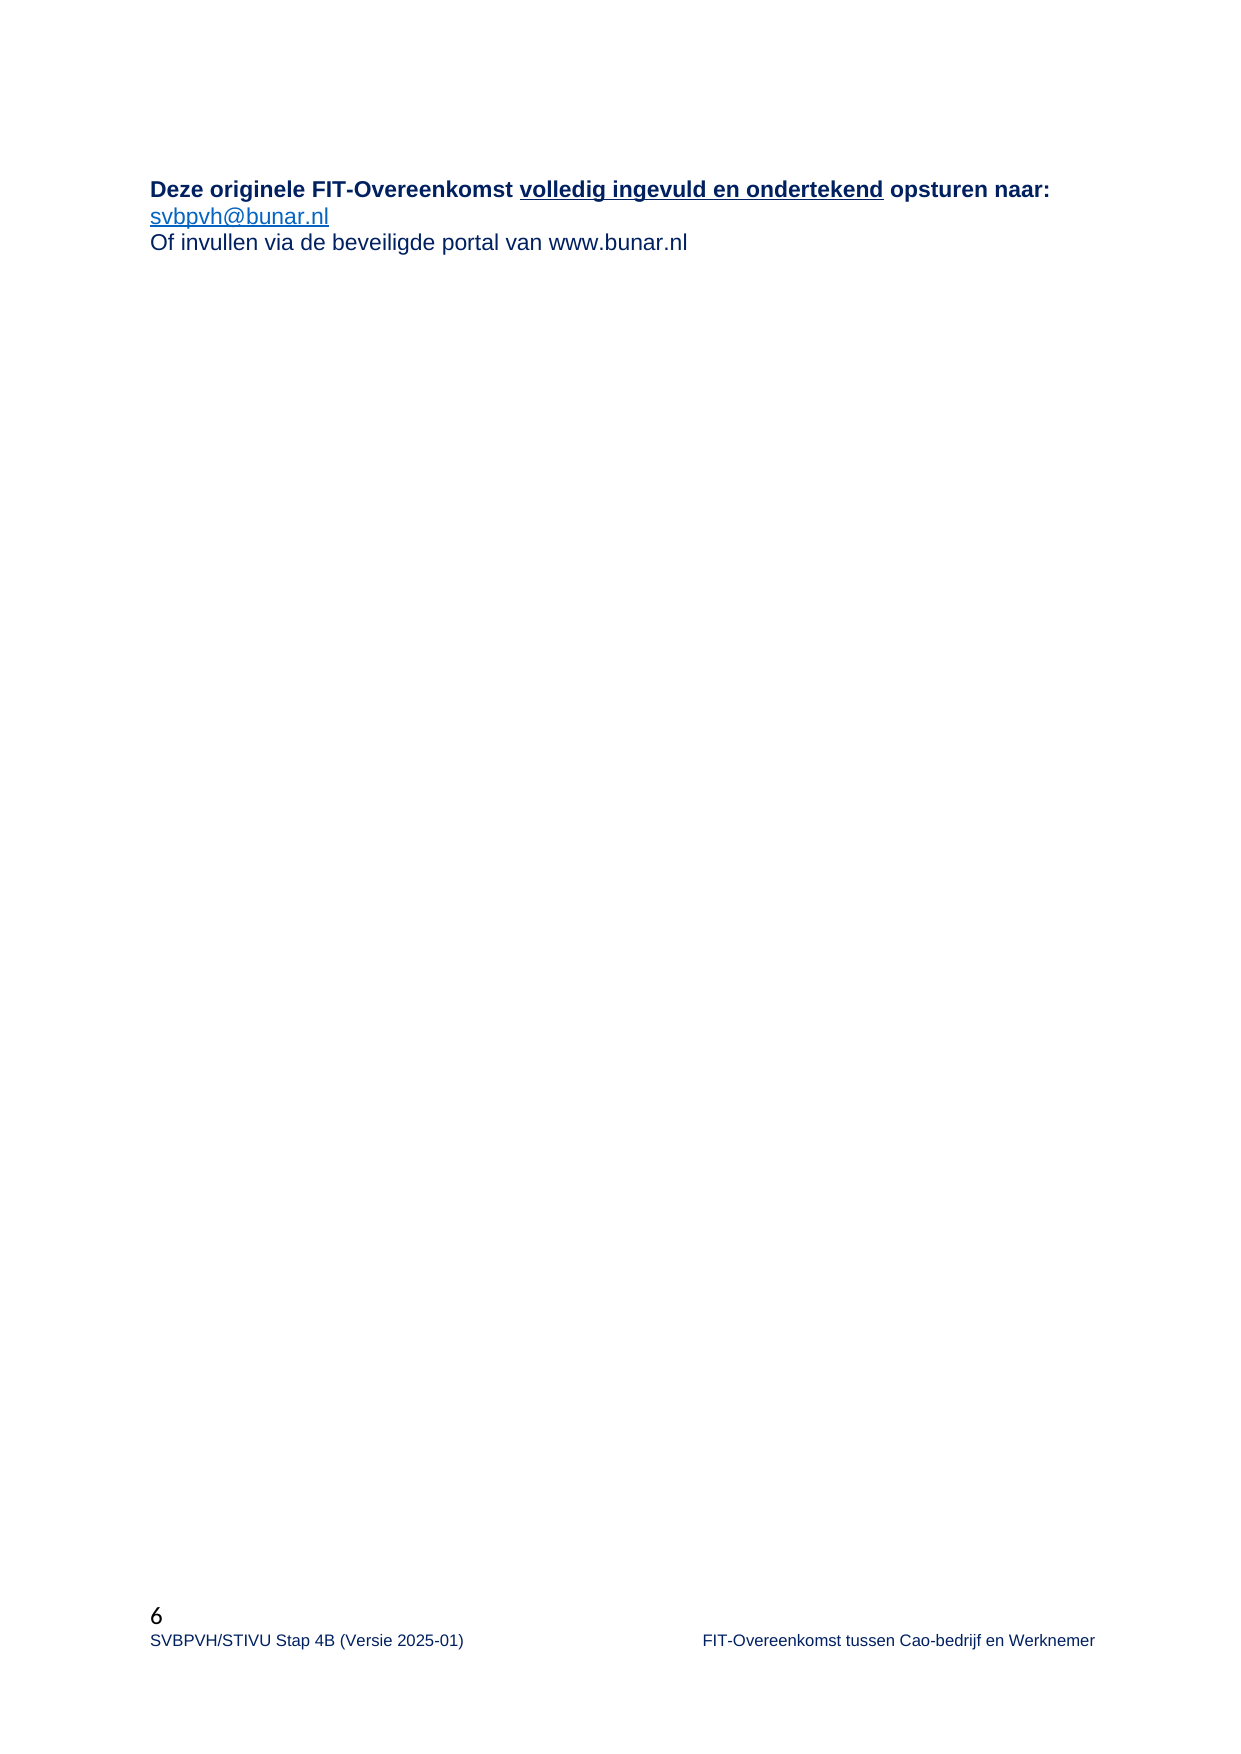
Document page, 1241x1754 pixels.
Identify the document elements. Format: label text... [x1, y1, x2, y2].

text Deze originele FIT-Overeenkomst volledig ingevuld en ondertekend opsturen naar: [150, 176, 1090, 203]
text Of invullen via de beveiligde portal van www.bunar.nl [150, 229, 1090, 255]
text svbpvh@bunar.nl [150, 203, 1090, 229]
